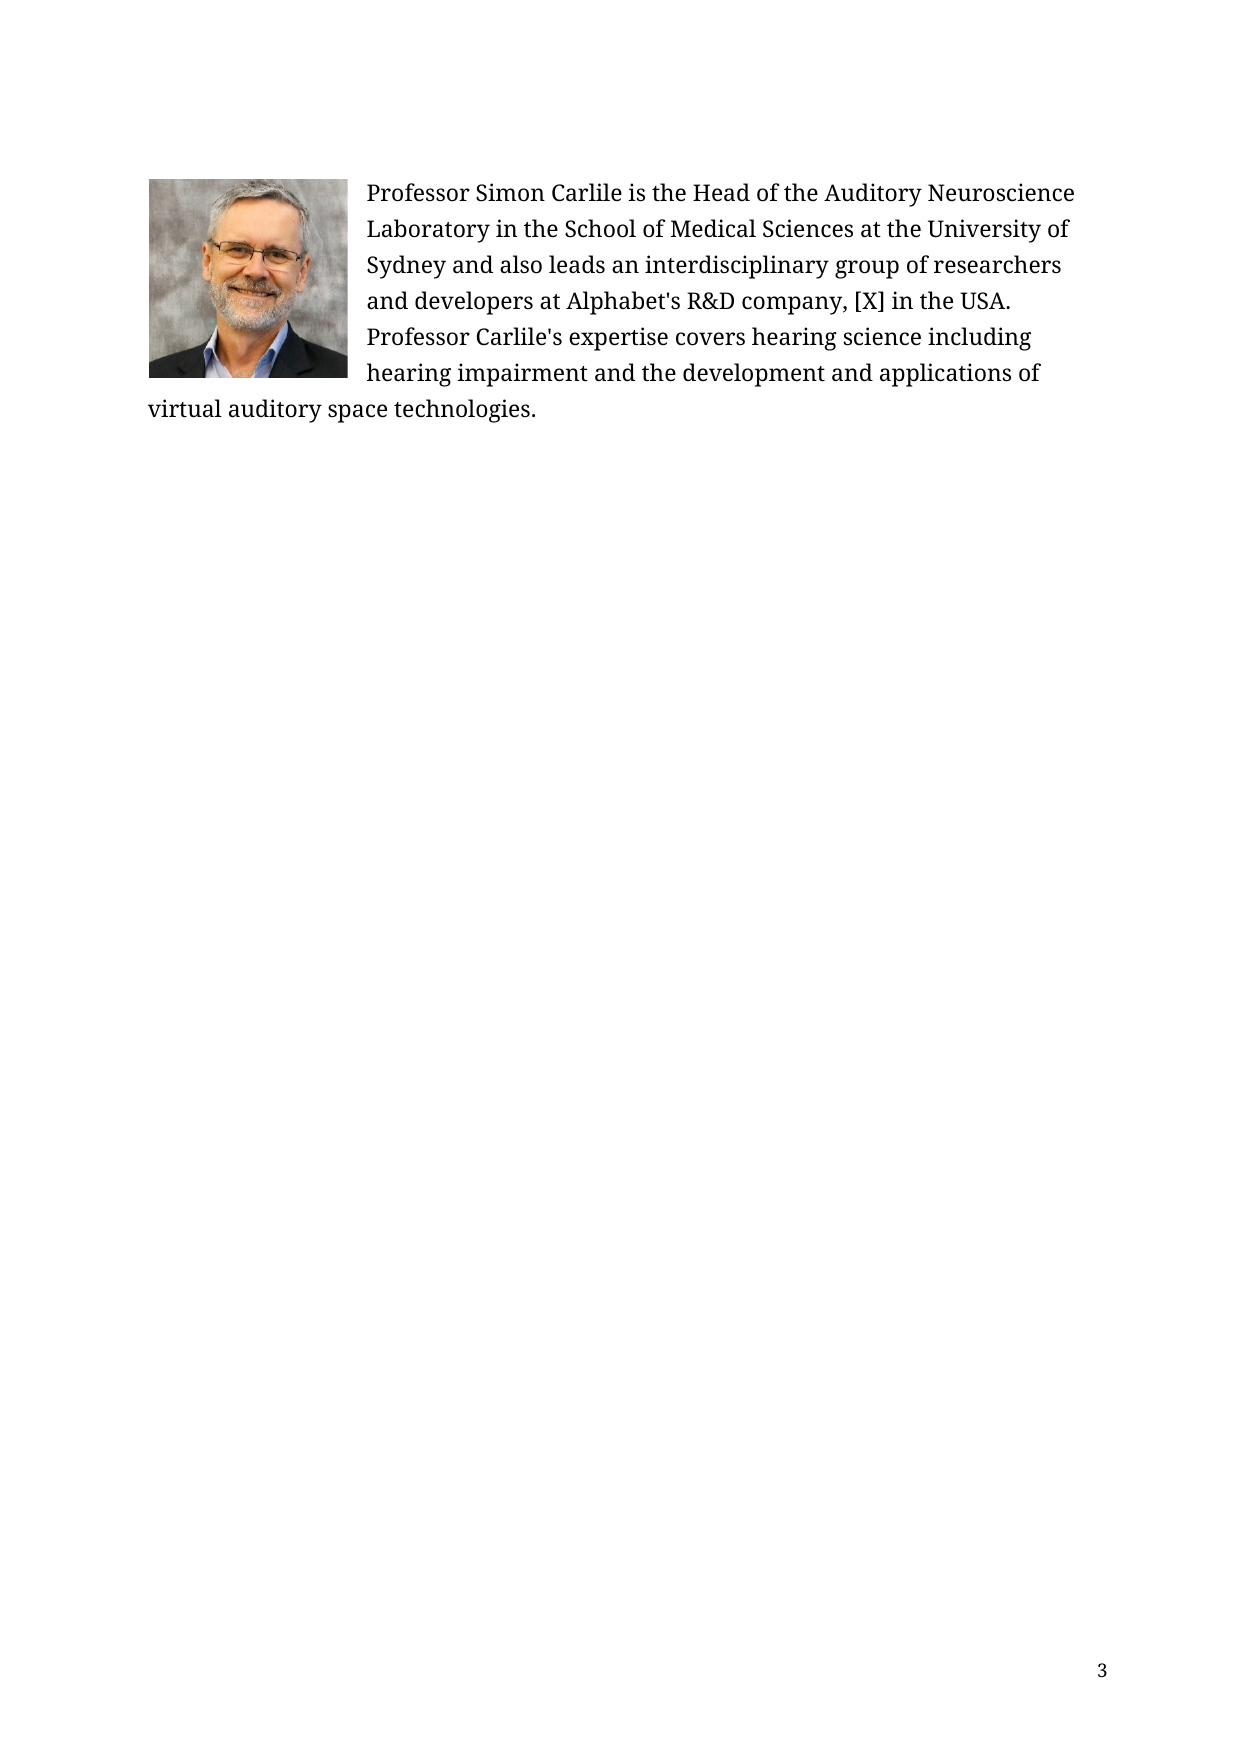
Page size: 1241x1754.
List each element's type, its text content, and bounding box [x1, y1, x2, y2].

subtitle Professor Simon Carlile is the Head of the Auditory Neuroscience Laboratory in the School of Medical Sciences at the University of Sydney and also leads an interdisciplinary group of researchers and developers at Alphabet's R&D company, [X] in the USA. Professor Carlile's expertise covers hearing science including hearing impairment and the development and applications of virtual auditory space technologies. [148, 177, 1107, 388]
picture [147, 179, 170, 378]
